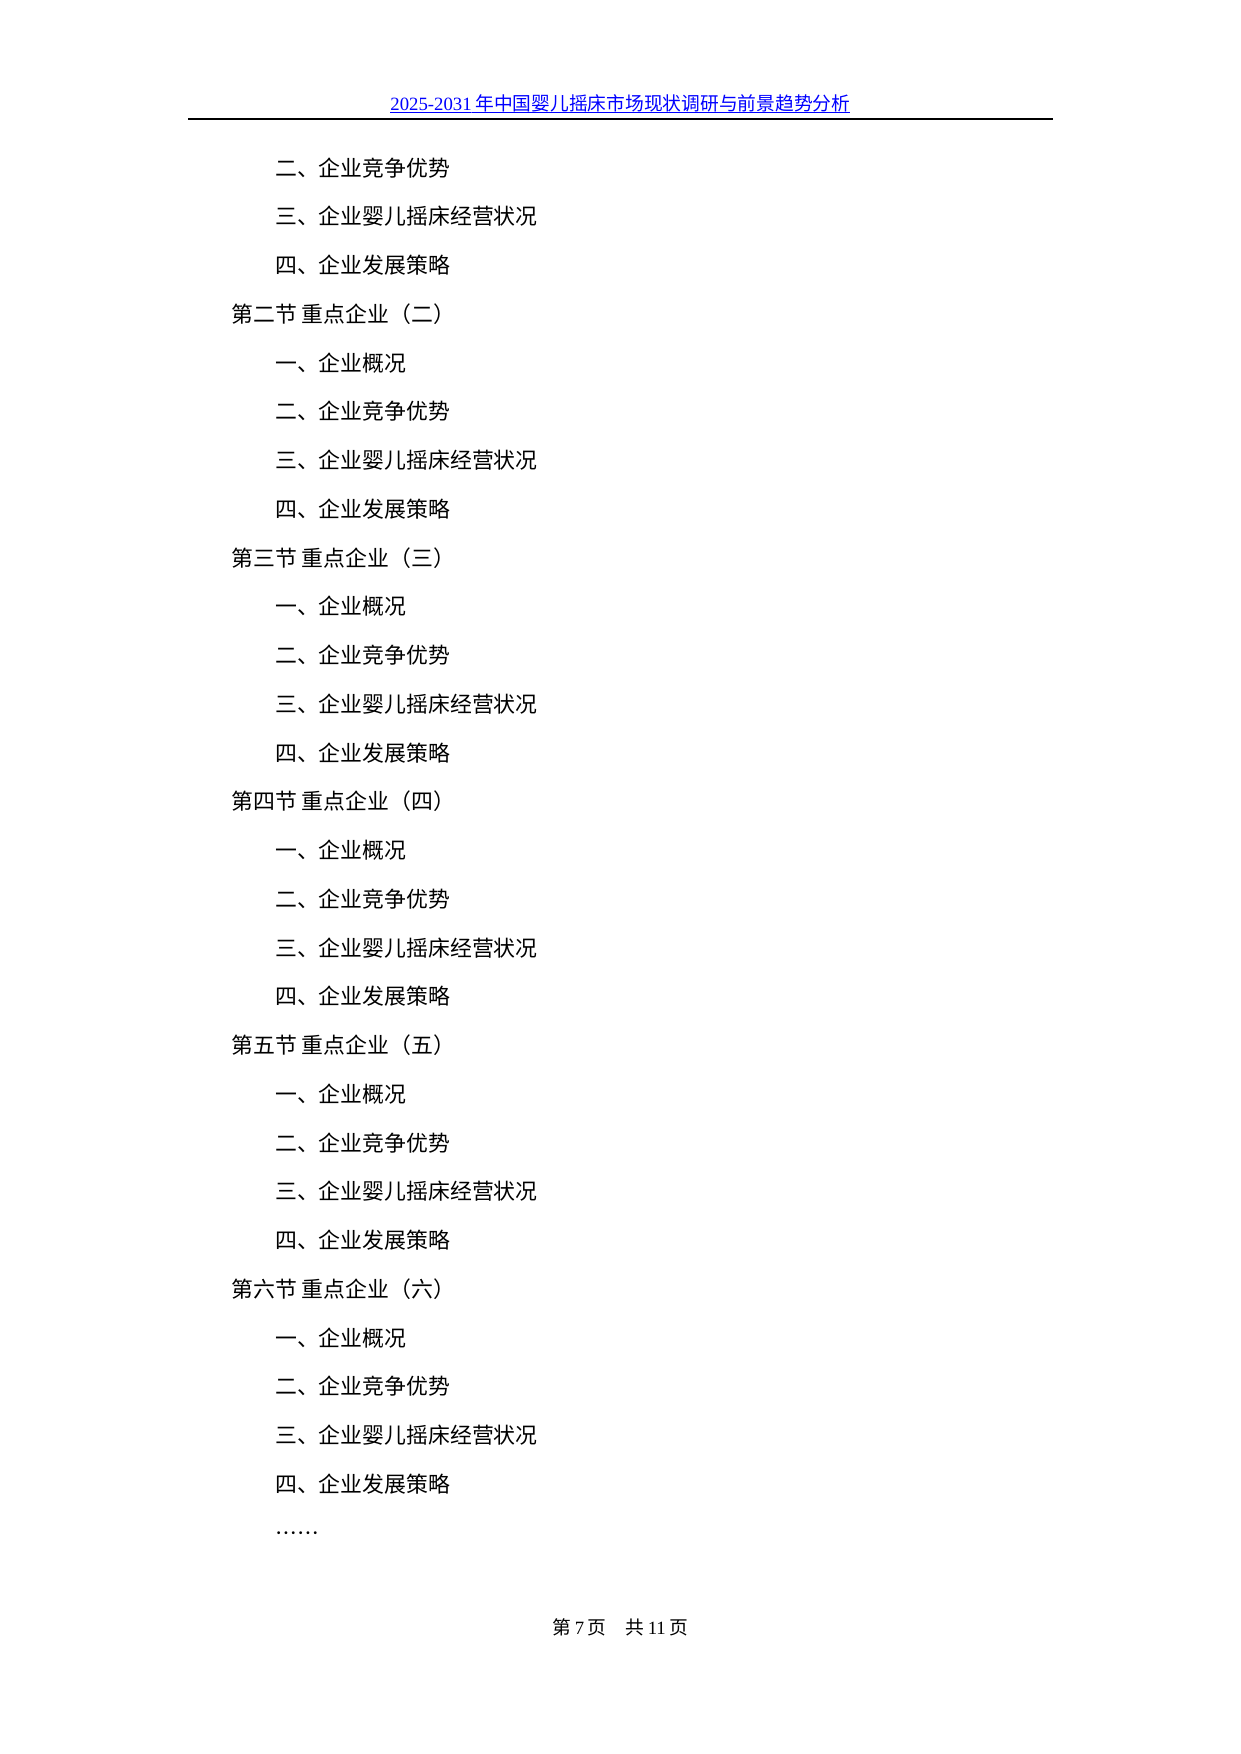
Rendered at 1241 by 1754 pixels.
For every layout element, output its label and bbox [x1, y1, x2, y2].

text [187, 150, 1053, 1548]
